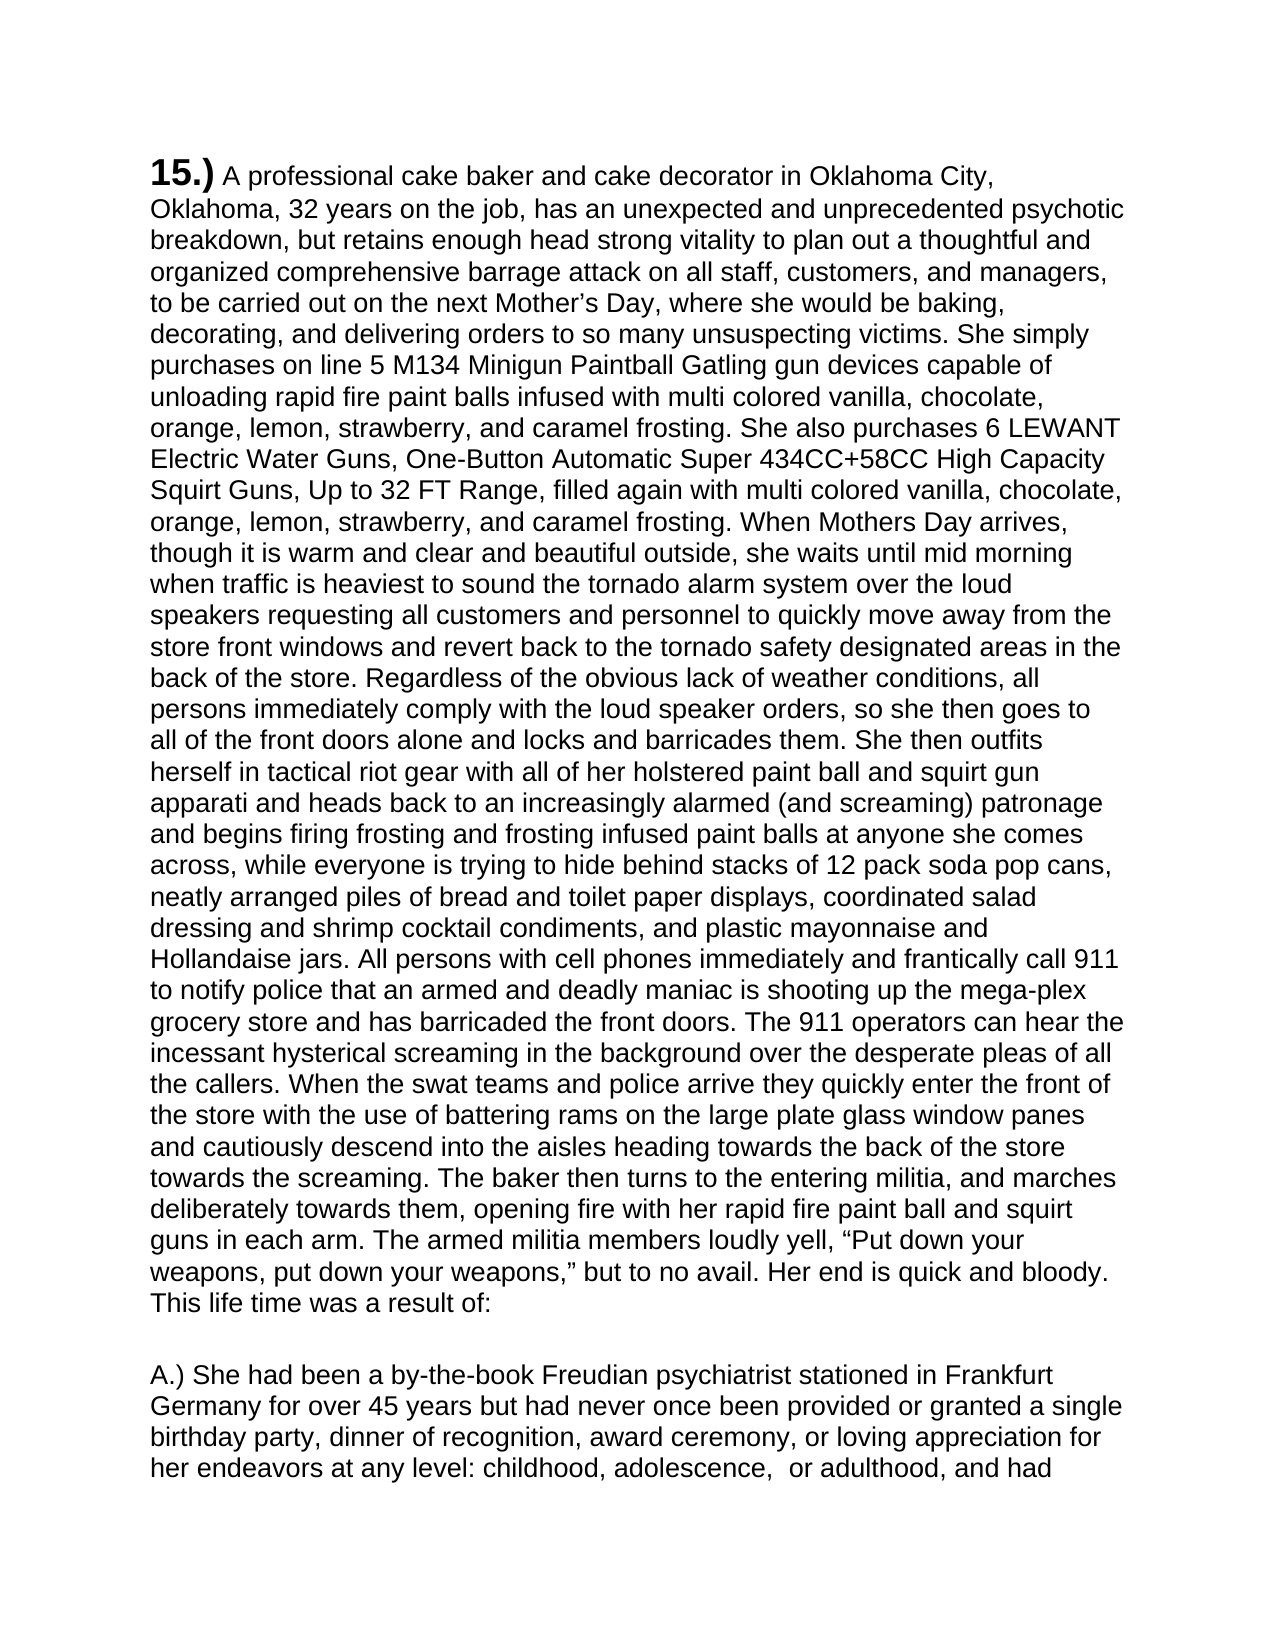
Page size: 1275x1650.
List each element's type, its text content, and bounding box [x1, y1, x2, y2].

text 15.) A professional cake baker and cake decorator in Oklahoma City, Oklahoma, 32 years on the job, has an unexpected and unprecedented psychotic breakdown, but retains enough head strong vitality to plan out a thoughtful and organized comprehensive barrage attack on all staff, customers, and managers, to be carried out on the next Mother’s Day, where she would be baking, decorating, and delivering orders to so many unsuspecting victims. She simply purchases on line 5 M134 Minigun Paintball Gatling gun devices capable of unloading rapid fire paint balls infused with multi colored vanilla, chocolate, orange, lemon, strawberry, and caramel frosting. She also purchases 6 LEWANT Electric Water Guns, One-Button Automatic Super 434CC+58CC High Capacity Squirt Guns, Up to 32 FT Range, filled again with multi colored vanilla, chocolate, orange, lemon, strawberry, and caramel frosting. When Mothers Day arrives, though it is warm and clear and beautiful outside, she waits until mid morning when traffic is heaviest to sound the tornado alarm system over the loud speakers requesting all customers and personnel to quickly move away from the store front windows and revert back to the tornado safety designated areas in the back of the store. Regardless of the obvious lack of weather conditions, all persons immediately comply with the loud speaker orders, so she then goes to all of the front doors alone and locks and barricades them. She then outfits herself in tactical riot gear with all of her holstered paint ball and squirt gun apparati and heads back to an increasingly alarmed (and screaming) patronage and begins firing frosting and frosting infused paint balls at anyone she comes across, while everyone is trying to hide behind stacks of 12 pack soda pop cans, neatly arranged piles of bread and toilet paper displays, coordinated salad dressing and shrimp cocktail condiments, and plastic mayonnaise and Hollandaise jars. All persons with cell phones immediately and frantically call 911 to notify police that an armed and deadly maniac is shooting up the mega-plex grocery store and has barricaded the front doors. The 911 operators can hear the incessant hysterical screaming in the background over the desperate pleas of all the callers. When the swat teams and police arrive they quickly enter the front of the store with the use of battering rams on the large plate glass window panes and cautiously descend into the aisles heading towards the back of the store towards the screaming. The baker then turns to the entering militia, and marches deliberately towards them, opening fire with her rapid fire paint ball and squirt guns in each arm. The armed militia members loudly yell, “Put down your weapons, put down your weapons,” but to no avail. Her end is quick and bloody. This life time was a result of: [150, 150, 1125, 1318]
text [150, 1359, 1125, 1484]
